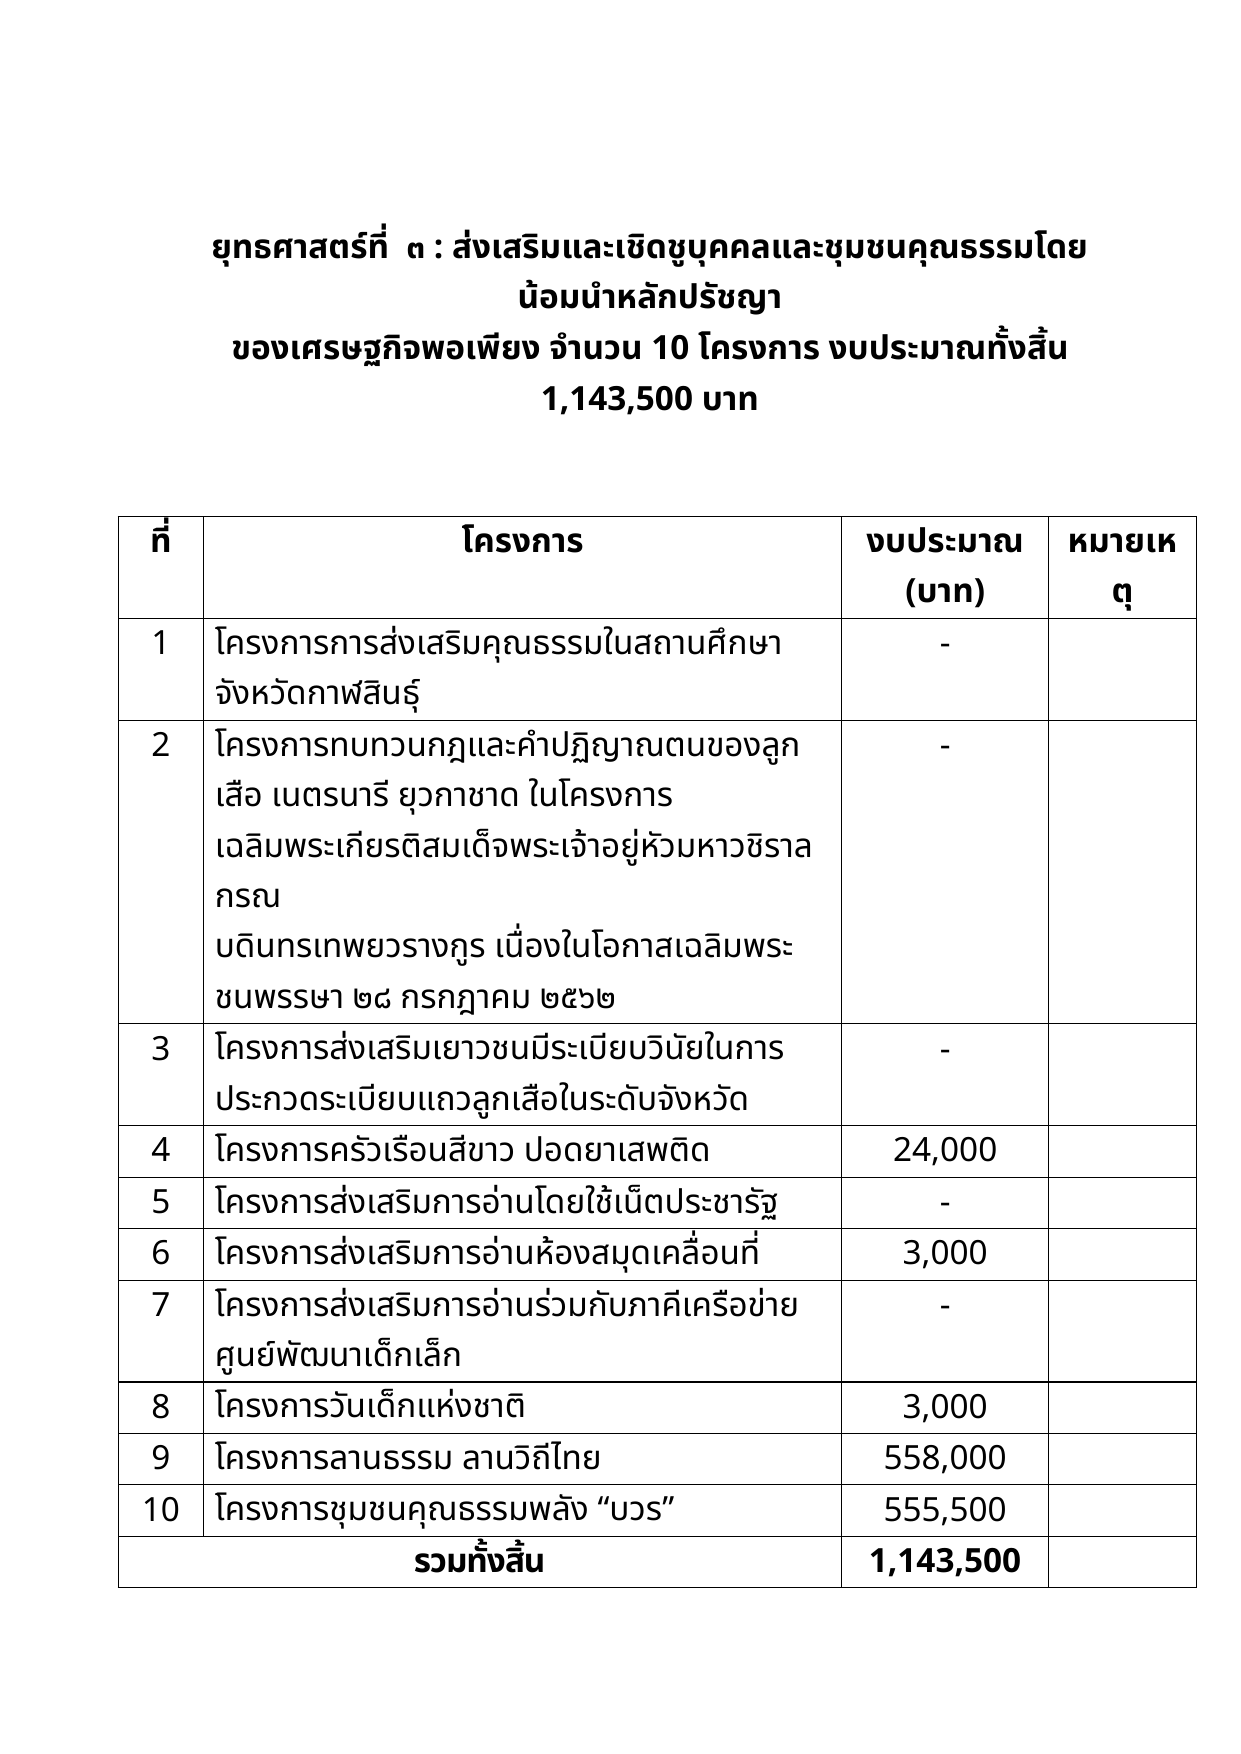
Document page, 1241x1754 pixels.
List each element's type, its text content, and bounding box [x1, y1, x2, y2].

table_cell [1049, 619, 1196, 720]
table_cell 3,000 [842, 1229, 1048, 1279]
table_cell [1049, 721, 1196, 1023]
table_cell โครงการลานธรรม ลานวิถีไทย [204, 1434, 841, 1484]
table_cell [1049, 1383, 1196, 1433]
table_cell 555,500 [842, 1485, 1048, 1536]
table_cell โครงการทบทวนกฎและคำปฏิญาณตนของลูกเสือ เนตรนารี ยุวกาชาด ในโครงการเฉลิมพระเกียรติสมเด็จพระเจ้าอยู่หัวมหาวชิราลกรณ บดินทรเทพยวรางกูร เนื่องในโอกาสเฉลิมพระชนพรรษา ๒๘ กรกฎาคม ๒๕๖๒ [204, 721, 841, 1023]
table_cell โครงการส่งเสริมการอ่านร่วมกับภาคีเครือข่ายศูนย์พัฒนาเด็กเล็ก [204, 1281, 841, 1381]
table_cell 558,000 [842, 1434, 1048, 1484]
table_cell 5 [119, 1178, 203, 1228]
table_cell 2 [119, 721, 203, 1023]
table_cell [1049, 1485, 1196, 1536]
table_cell - [842, 1281, 1048, 1381]
table_cell - [842, 619, 1048, 720]
table_cell 9 [119, 1434, 203, 1484]
table_cell [1049, 1126, 1196, 1177]
table_cell [1049, 1537, 1196, 1587]
table_cell 3,000 [842, 1383, 1048, 1433]
table_cell 1 [119, 619, 203, 720]
table_cell โครงการส่งเสริมการอ่านห้องสมุดเคลื่อนที่ [204, 1229, 841, 1279]
table_cell [1049, 1229, 1196, 1279]
table_cell โครงการส่งเสริมการอ่านโดยใช้เน็ตประชารัฐ [204, 1178, 841, 1228]
table_cell 10 [119, 1485, 203, 1536]
table_header หมายเหตุ [1049, 517, 1196, 618]
table_cell โครงการส่งเสริมเยาวชนมีระเบียบวินัยในการประกวดระเบียบแถวลูกเสือในระดับจังหวัด [204, 1024, 841, 1125]
table_cell 1,143,500 [842, 1537, 1048, 1587]
table_cell โครงการวันเด็กแห่งชาติ [204, 1383, 841, 1433]
table_cell 24,000 [842, 1126, 1048, 1177]
table_cell - [842, 1024, 1048, 1125]
table_cell [1049, 1024, 1196, 1125]
table_cell - [842, 721, 1048, 1023]
table_header งบประมาณ (บาท) [842, 517, 1048, 618]
table_cell 8 [119, 1383, 203, 1433]
table_cell [1049, 1178, 1196, 1228]
table_cell 3 [119, 1024, 203, 1125]
text ยุทธศาสตร์ที่ ๓ : ส่งเสริมและเชิดชูบุคคลและชุมชนคุณธรรมโดยน้อมนำหลักปรัชญา ของเศรษฐกิจพอเพียง จำนวน 10 โครงการ งบประมาณทั้งสิ้น 1,143,500 บาท [177, 223, 1122, 425]
table_cell รวมทั้งสิ้น [119, 1537, 841, 1587]
table_cell [1049, 1281, 1196, 1381]
table_cell 6 [119, 1229, 203, 1279]
table_cell โครงการชุมชนคุณธรรมพลัง “บวร” [204, 1485, 841, 1536]
table_cell [1049, 1434, 1196, 1484]
table_cell โครงการครัวเรือนสีขาว ปอดยาเสพติด [204, 1126, 841, 1177]
table_header ที่ [119, 517, 203, 618]
table_cell 4 [119, 1126, 203, 1177]
table_header โครงการ [204, 517, 841, 618]
table_cell - [842, 1178, 1048, 1228]
table_cell โครงการการส่งเสริมคุณธรรมในสถานศึกษาจังหวัดกาฬสินธุ์ [204, 619, 841, 720]
table_cell 7 [119, 1281, 203, 1381]
